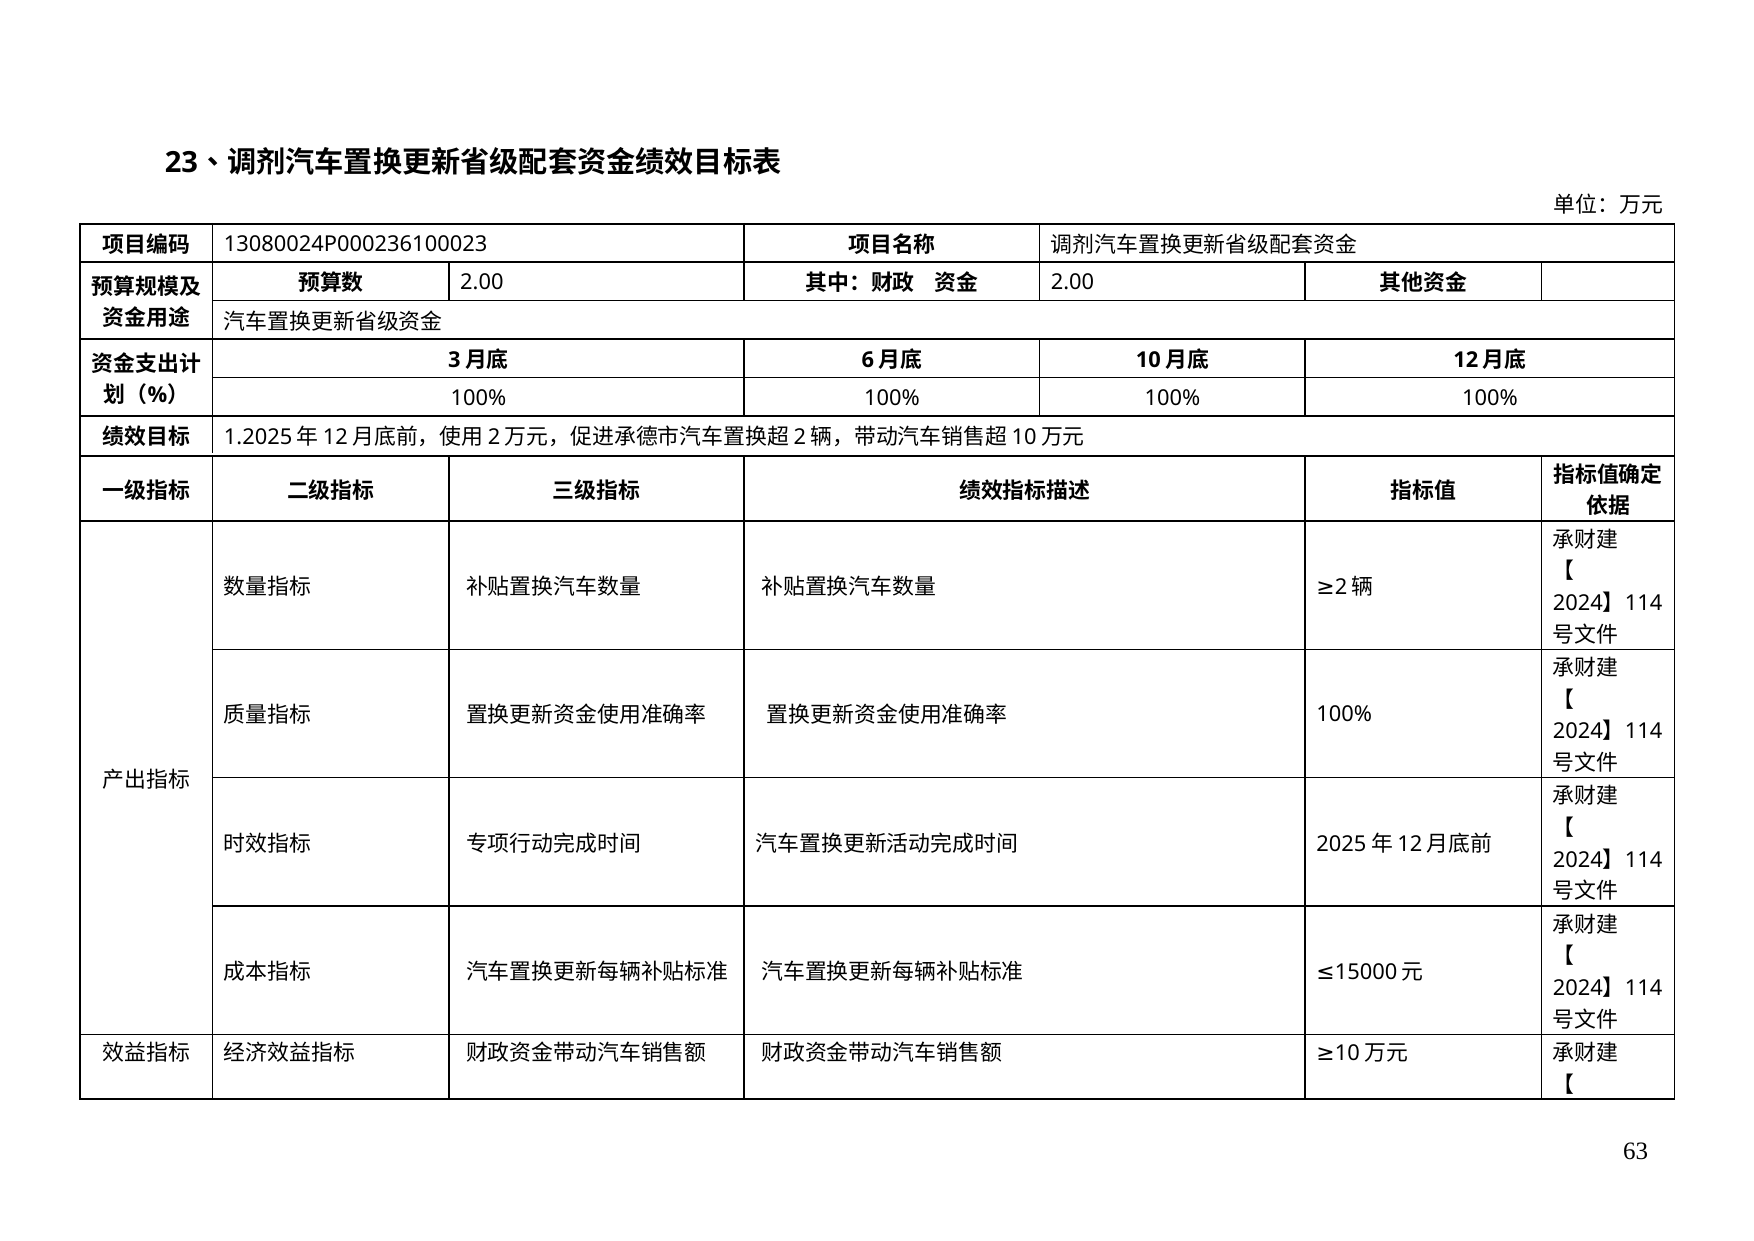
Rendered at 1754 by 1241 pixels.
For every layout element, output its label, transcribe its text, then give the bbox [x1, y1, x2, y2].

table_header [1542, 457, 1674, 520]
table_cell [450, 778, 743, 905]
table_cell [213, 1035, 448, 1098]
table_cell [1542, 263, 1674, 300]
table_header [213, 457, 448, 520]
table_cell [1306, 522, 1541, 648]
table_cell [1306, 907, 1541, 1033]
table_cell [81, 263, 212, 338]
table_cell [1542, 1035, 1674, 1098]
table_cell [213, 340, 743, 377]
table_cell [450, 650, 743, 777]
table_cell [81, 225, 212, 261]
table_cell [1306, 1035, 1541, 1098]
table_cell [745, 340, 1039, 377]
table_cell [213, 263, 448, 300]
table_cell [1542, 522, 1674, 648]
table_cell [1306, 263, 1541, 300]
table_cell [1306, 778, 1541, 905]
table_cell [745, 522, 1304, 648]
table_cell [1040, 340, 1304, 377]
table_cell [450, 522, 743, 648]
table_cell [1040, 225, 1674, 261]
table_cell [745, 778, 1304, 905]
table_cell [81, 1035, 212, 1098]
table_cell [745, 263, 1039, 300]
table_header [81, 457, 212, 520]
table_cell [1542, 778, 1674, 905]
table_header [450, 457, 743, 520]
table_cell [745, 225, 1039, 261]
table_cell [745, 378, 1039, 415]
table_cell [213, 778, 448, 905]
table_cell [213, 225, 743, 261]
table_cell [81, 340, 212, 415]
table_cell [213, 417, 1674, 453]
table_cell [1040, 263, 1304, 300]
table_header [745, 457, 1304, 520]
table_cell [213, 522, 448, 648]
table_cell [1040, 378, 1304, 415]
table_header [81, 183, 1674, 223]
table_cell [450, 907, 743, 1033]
text 23、调剂汽车置换更新省级配套资金绩效目标表 [106, 142, 1648, 181]
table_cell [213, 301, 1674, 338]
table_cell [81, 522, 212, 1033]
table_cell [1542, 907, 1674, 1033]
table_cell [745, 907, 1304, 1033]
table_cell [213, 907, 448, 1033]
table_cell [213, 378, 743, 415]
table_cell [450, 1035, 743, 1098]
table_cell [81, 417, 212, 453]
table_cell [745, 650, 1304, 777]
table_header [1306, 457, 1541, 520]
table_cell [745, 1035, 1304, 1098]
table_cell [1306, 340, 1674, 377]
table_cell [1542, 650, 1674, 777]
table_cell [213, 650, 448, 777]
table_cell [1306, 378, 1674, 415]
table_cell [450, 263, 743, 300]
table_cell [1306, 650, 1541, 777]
